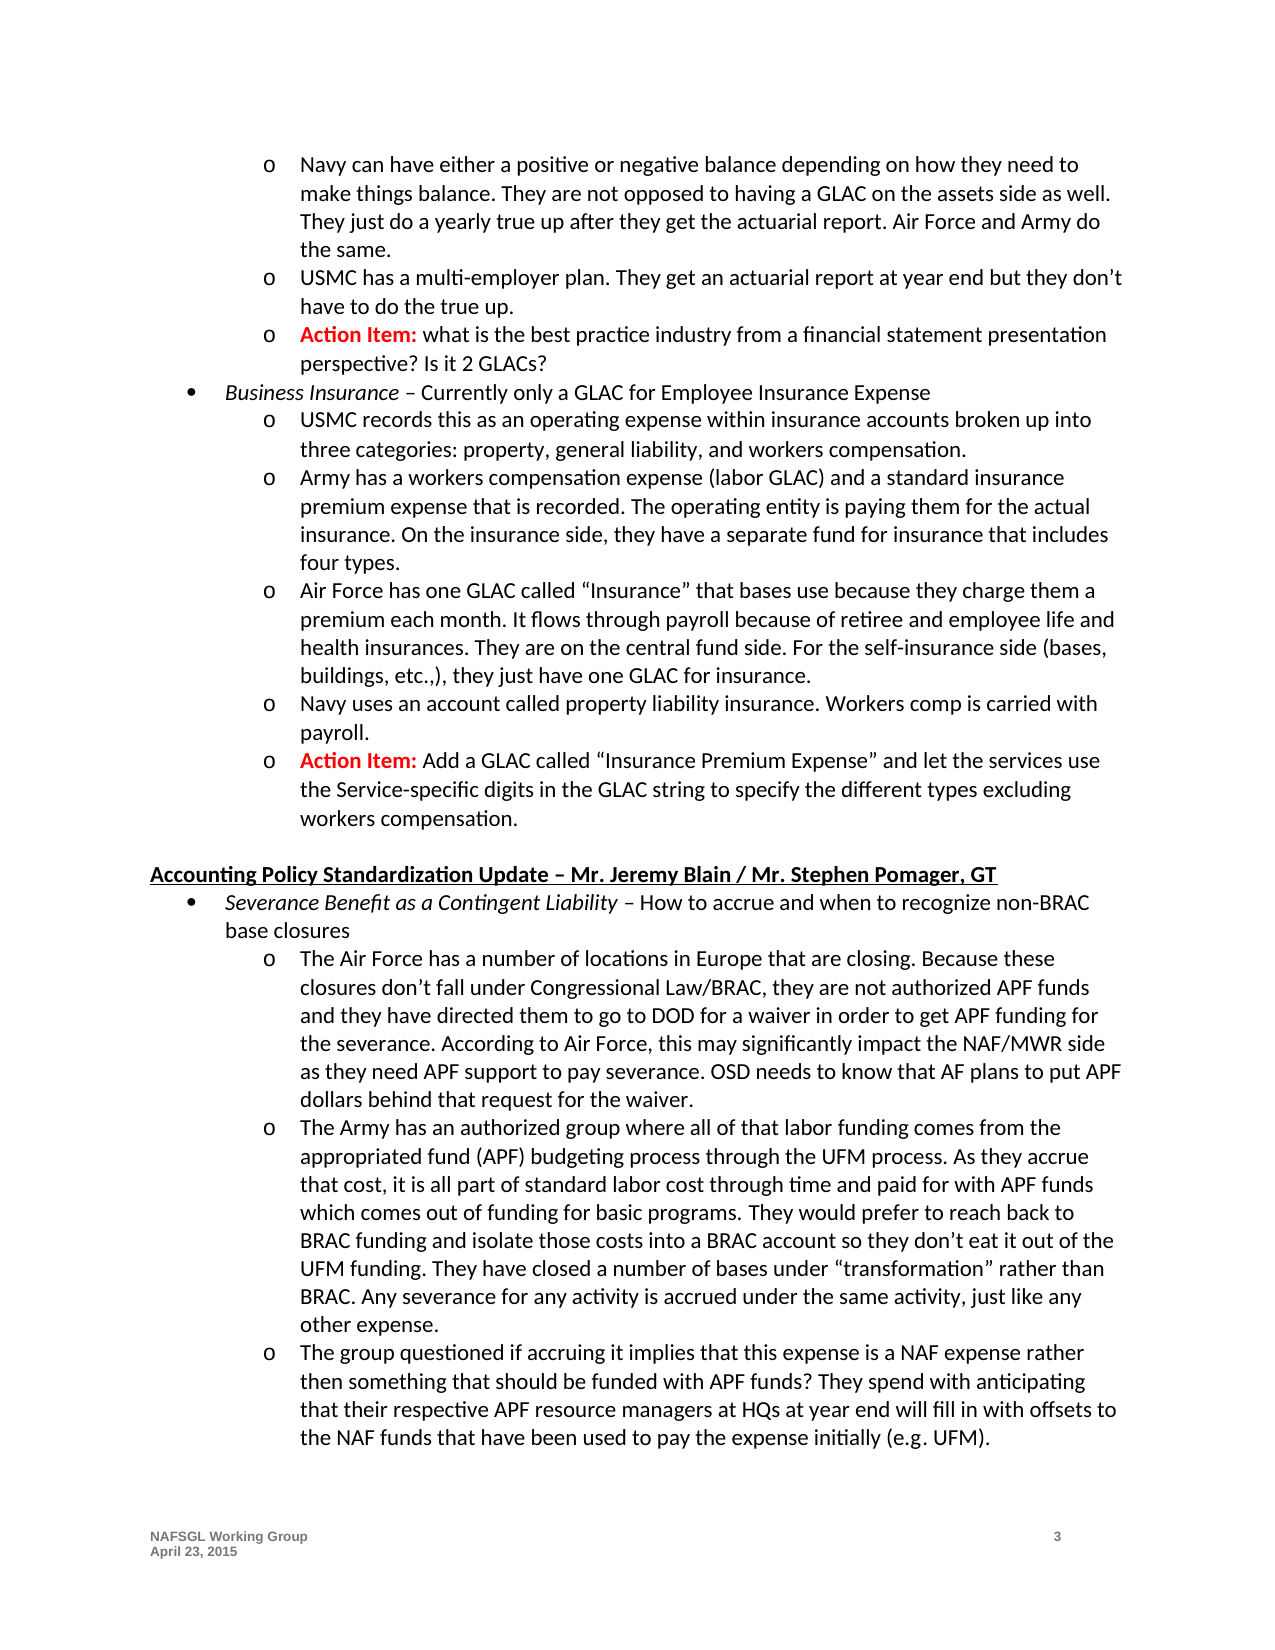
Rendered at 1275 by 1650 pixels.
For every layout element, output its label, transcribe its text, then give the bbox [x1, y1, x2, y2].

list Action Item: Add a GLAC called “Insurance Premium Expense” and let the services use the Service-specific digits in the GLAC string to specify the different types excluding workers compensation. [262, 746, 1125, 832]
list Navy uses an account called property liability insurance. Workers comp is carried with payroll. [262, 689, 1125, 746]
list Business Insurance – Currently only a GLAC for Employee Insurance Expense [187, 378, 1125, 406]
list USMC records this as an operating expense within insurance accounts broken up into three categories: property, general liability, and workers compensation. [262, 406, 1125, 463]
list Army has a workers compensation expense (labor GLAC) and a standard insurance premium expense that is recorded. The operating entity is paying them for the actual insurance. On the insurance side, they have a separate fund for insurance that includes four types. [262, 463, 1125, 576]
list Severance Benefit as a Contingent Liability – How to accrue and when to recognize non-BRAC base closures [187, 888, 1125, 944]
list Action Item: what is the best practice industry from a financial statement presentation perspective? Is it 2 GLACs? [262, 320, 1125, 378]
list The group questioned if accruing it implies that this expense is a NAF expense rather then something that should be funded with APF funds? They spend with anticipating that their respective APF resource managers at HQs at year end will fill in with offsets to the NAF funds that have been used to pay the expense initially (e.g. UFM). [262, 1338, 1125, 1452]
text Accounting Policy Standardization Update – Mr. Jeremy Blain / Mr. Stephen Pomager, GT [150, 860, 1125, 888]
list Air Force has one GLAC called “Insurance” that bases use because they charge them a premium each month. It flows through payroll because of retiree and employee life and health insurances. They are on the central fund side. For the self-insurance side (bases, buildings, etc.,), they just have one GLAC for insurance. [262, 576, 1125, 689]
list Navy can have either a positive or negative balance depending on how they need to make things balance. They are not opposed to having a GLAC on the assets side as well. They just do a yearly true up after they get the actuarial report. Air Force and Army do the same. [262, 150, 1125, 263]
list USMC has a multi-employer plan. They get an actuarial report at year end but they don’t have to do the true up. [262, 263, 1125, 320]
list The Air Force has a number of locations in Europe that are closing. Because these closures don’t fall under Congressional Law/BRAC, they are not authorized APF funds and they have directed them to go to DOD for a waiver in order to get APF funding for the severance. According to Air Force, this may significantly impact the NAF/MWR side as they need APF support to pay severance. OSD needs to know that AF plans to put APF dollars behind that request for the waiver. [262, 944, 1125, 1113]
list The Army has an authorized group where all of that labor funding comes from the appropriated fund (APF) budgeting process through the UFM process. As they accrue that cost, it is all part of standard labor cost through time and paid for with APF funds which comes out of funding for basic programs. They would prefer to reach back to BRAC funding and isolate those costs into a BRAC account so they don’t eat it out of the UFM funding. They have closed a number of bases under “transformation” rather than BRAC. Any severance for any activity is accrued under the same activity, just like any other expense. [262, 1113, 1125, 1338]
